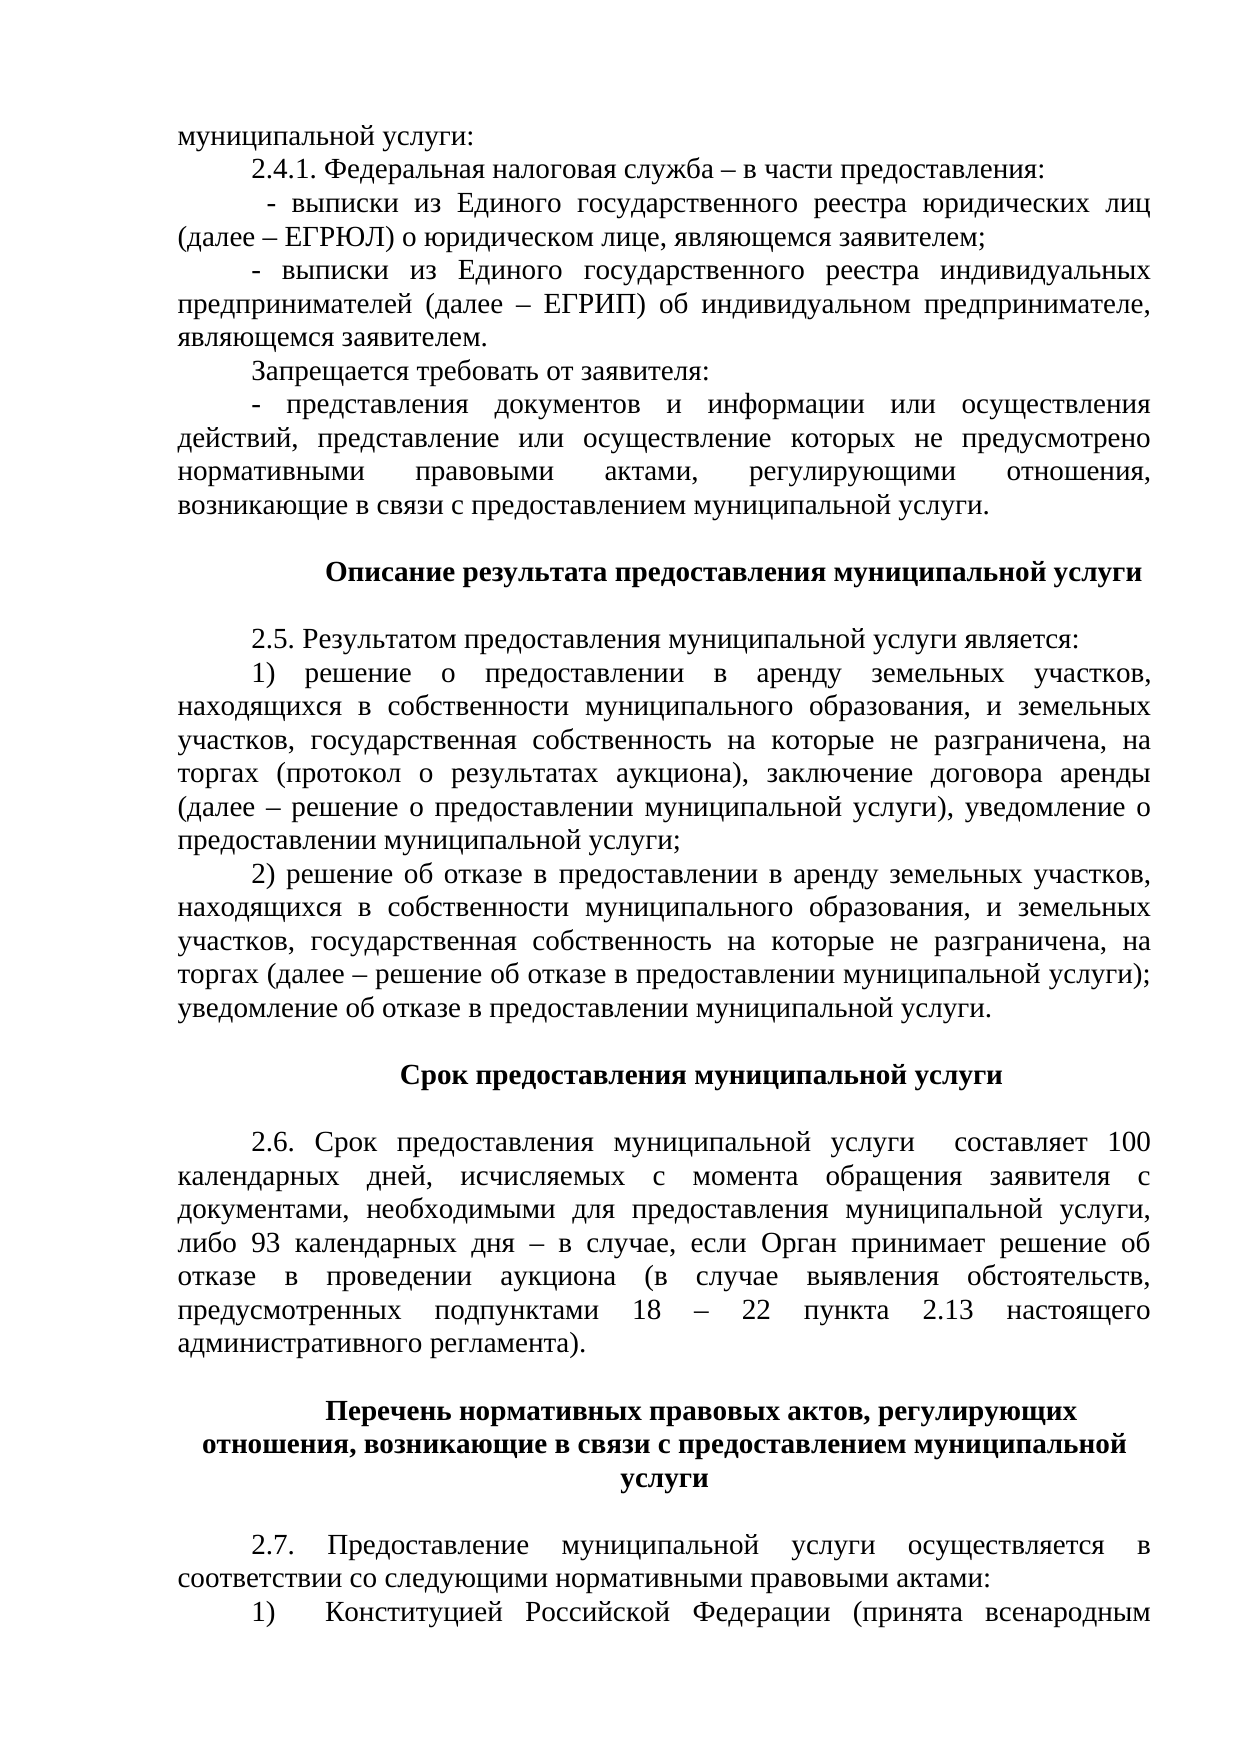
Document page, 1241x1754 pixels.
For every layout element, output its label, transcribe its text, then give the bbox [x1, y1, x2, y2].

text - выписки из Единого государственного реестра индивидуальных предпринимателей (далее – ЕГРИП) об индивидуальном предпринимателе, являющемся заявителем. [177, 252, 1152, 353]
text 2) решение об отказе в предоставлении в аренду земельных участков, находящихся в собственности муниципального образования, и земельных участков, государственная собственность на которые не разграничена, на торгах (далее – решение об отказе в предоставлении муниципальной услуги); уведомление об отказе в предоставлении муниципальной услуги. [177, 856, 1152, 1024]
text Перечень нормативных правовых актов, регулирующих отношения, возникающие в связи с предоставлением муниципальной услуги [177, 1393, 1152, 1493]
text 2.7. Предоставление муниципальной услуги осуществляется в соответствии со следующими нормативными правовыми актами: [177, 1527, 1152, 1594]
text Запрещается требовать от заявителя: [177, 353, 1152, 386]
text 2.5. Результатом предоставления муниципальной услуги является: [177, 621, 1152, 655]
text - представления документов и информации или осуществления действий, представление или осуществление которых не предусмотрено нормативными правовыми актами, регулирующими отношения, возникающие в связи с предоставлением муниципальной услуги. [177, 386, 1152, 521]
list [177, 1594, 1152, 1627]
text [177, 118, 1152, 152]
text - выписки из Единого государственного реестра юридических лиц (далее – ЕГРЮЛ) о юридическом лице, являющемся заявителем; [177, 185, 1152, 252]
text 2.6. Срок предоставления муниципальной услуги составляет 100 календарных дней, исчисляемых с момента обращения заявителя с документами, необходимыми для предоставления муниципальной услуги, либо 93 календарных дня – в случае, если Орган принимает решение об отказе в проведении аукциона (в случае выявления обстоятельств, предусмотренных подпунктами 18 – 22 пункта 2.13 настоящего административного регламента). [177, 1124, 1152, 1359]
text Срок предоставления муниципальной услуги [177, 1057, 1152, 1091]
text 2.4.1. Федеральная налоговая служба – в части предоставления: [177, 152, 1152, 185]
text 1) решение о предоставлении в аренду земельных участков, находящихся в собственности муниципального образования, и земельных участков, государственная собственность на которые не разграничена, на торгах (протокол о результатах аукциона), заключение договора аренды (далее – решение о предоставлении муниципальной услуги), уведомление о предоставлении муниципальной услуги; [177, 655, 1152, 856]
text Описание результата предоставления муниципальной услуги [177, 554, 1152, 588]
